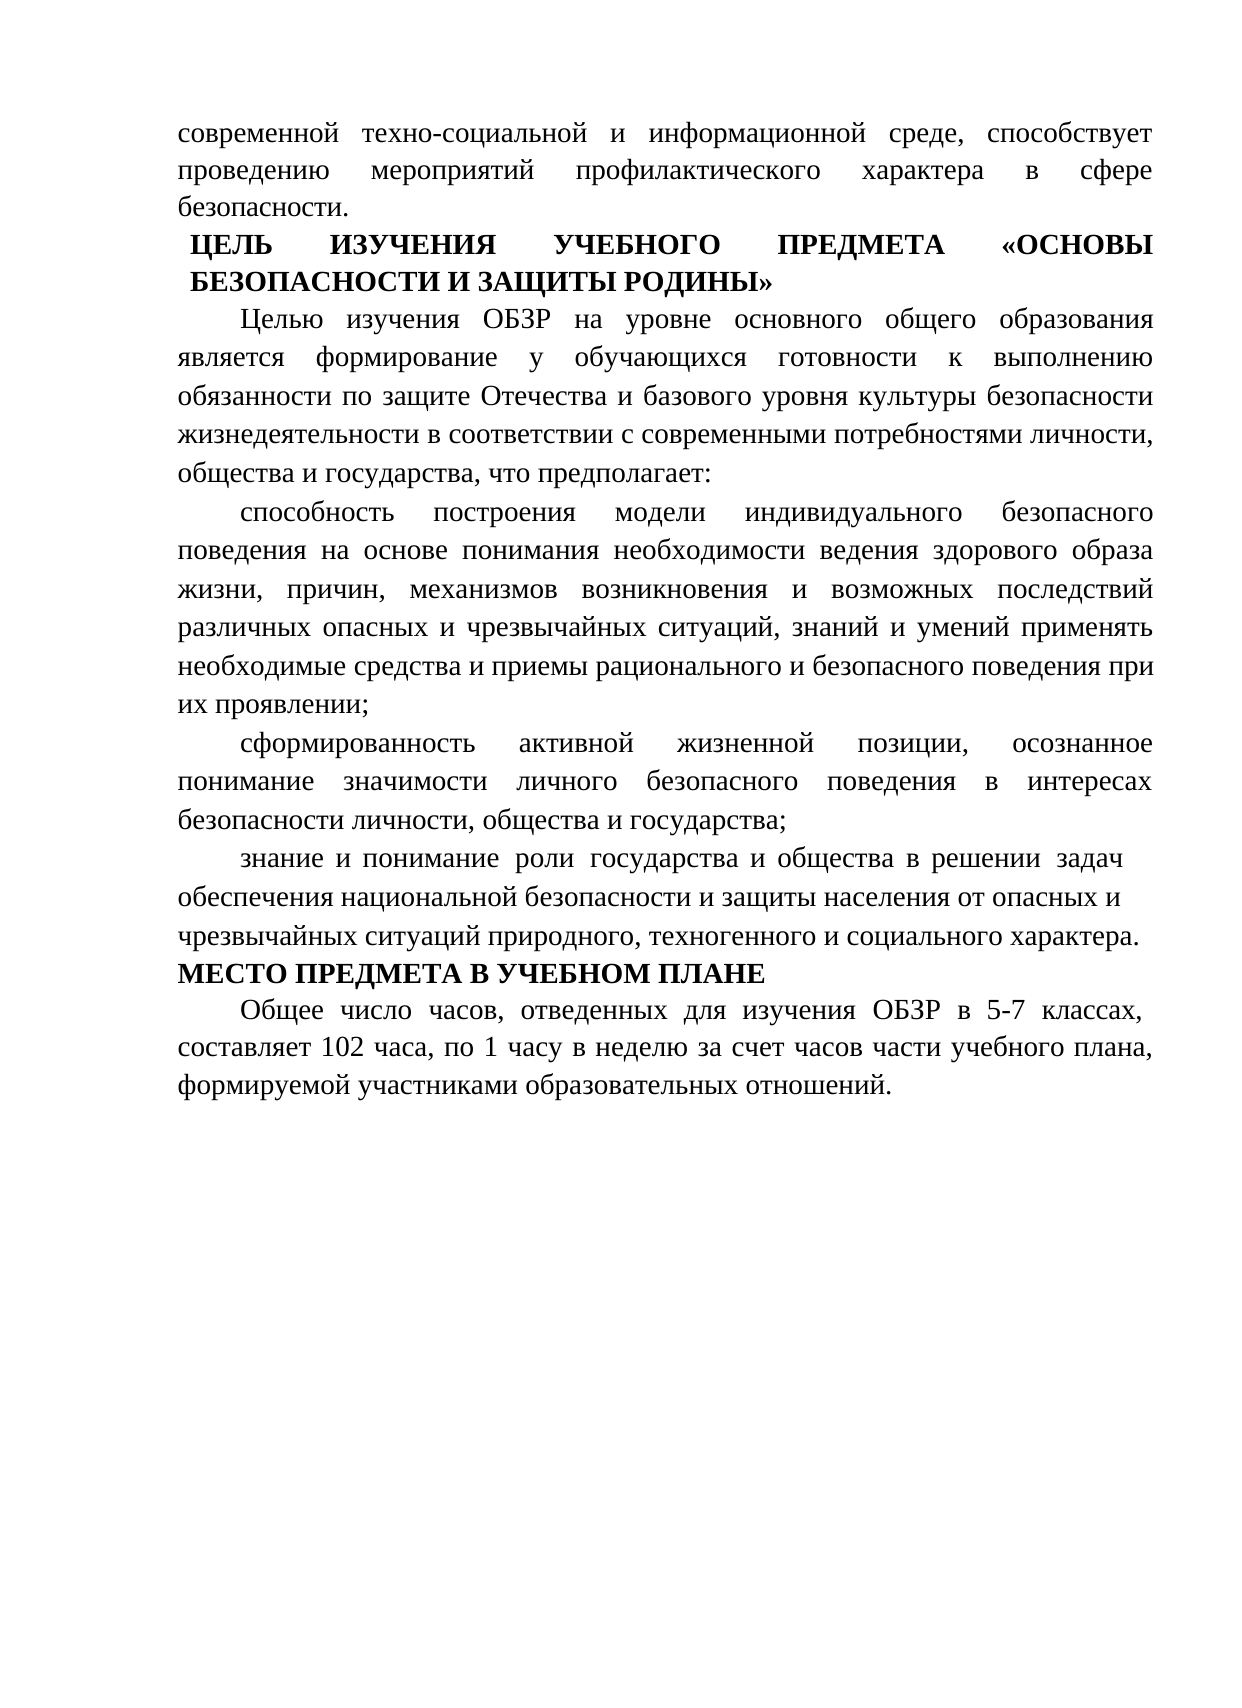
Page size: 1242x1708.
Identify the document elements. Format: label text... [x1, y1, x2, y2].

subtitle ЦЕЛЬ ИЗУЧЕНИЯ УЧЕБНОГО ПРЕДМЕТА «ОСНОВЫ БЕЗОПАСНОСТИ И ЗАЩИТЫ РОДИНЫ» [190, 227, 1154, 298]
text Общее число часов, отведенных для изучения ОБЗР в 5-7 классах, [240, 995, 1168, 1026]
text составляет 102 часа, по 1 часу в неделю за счет часов части учебного плана, формируемой участниками образовательных отношений. [177, 1029, 1154, 1101]
text способность построения модели индивидуального безопасного поведения на основе понимания необходимости ведения здорового образа жизни, причин, механизмов возникновения и возможных последствий различных опасных и чрезвычайных ситуаций, знаний и умений применять необходимые средства и приемы рационального и безопасного поведения при их проявлении; [177, 494, 1154, 720]
text современной техно-социальной и информационной среде, способствует проведению мероприятий профилактического характера в сфере безопасности. [177, 115, 1153, 222]
text Целью изучения ОБЗР на уровне основного общего образования является формирование у обучающихся готовности к выполнению обязанности по защите Отечества и базового уровня культуры безопасности жизнедеятельности в соответствии с современными потребностями личности, общества и государства, что предполагает: [177, 301, 1154, 489]
text знание и понимание роли государства и общества в решении задач обеспечения национальной безопасности и защиты населения от опасных и чрезвычайных ситуаций природного, техногенного и социального характера. МЕСТО ПРЕДМЕТА В УЧЕБНОМ ПЛАНЕ [177, 841, 1168, 990]
text сформированность активной жизненной позиции, осознанное понимание значимости личного безопасного поведения в интересах безопасности личности, общества и государства; [177, 725, 1153, 836]
